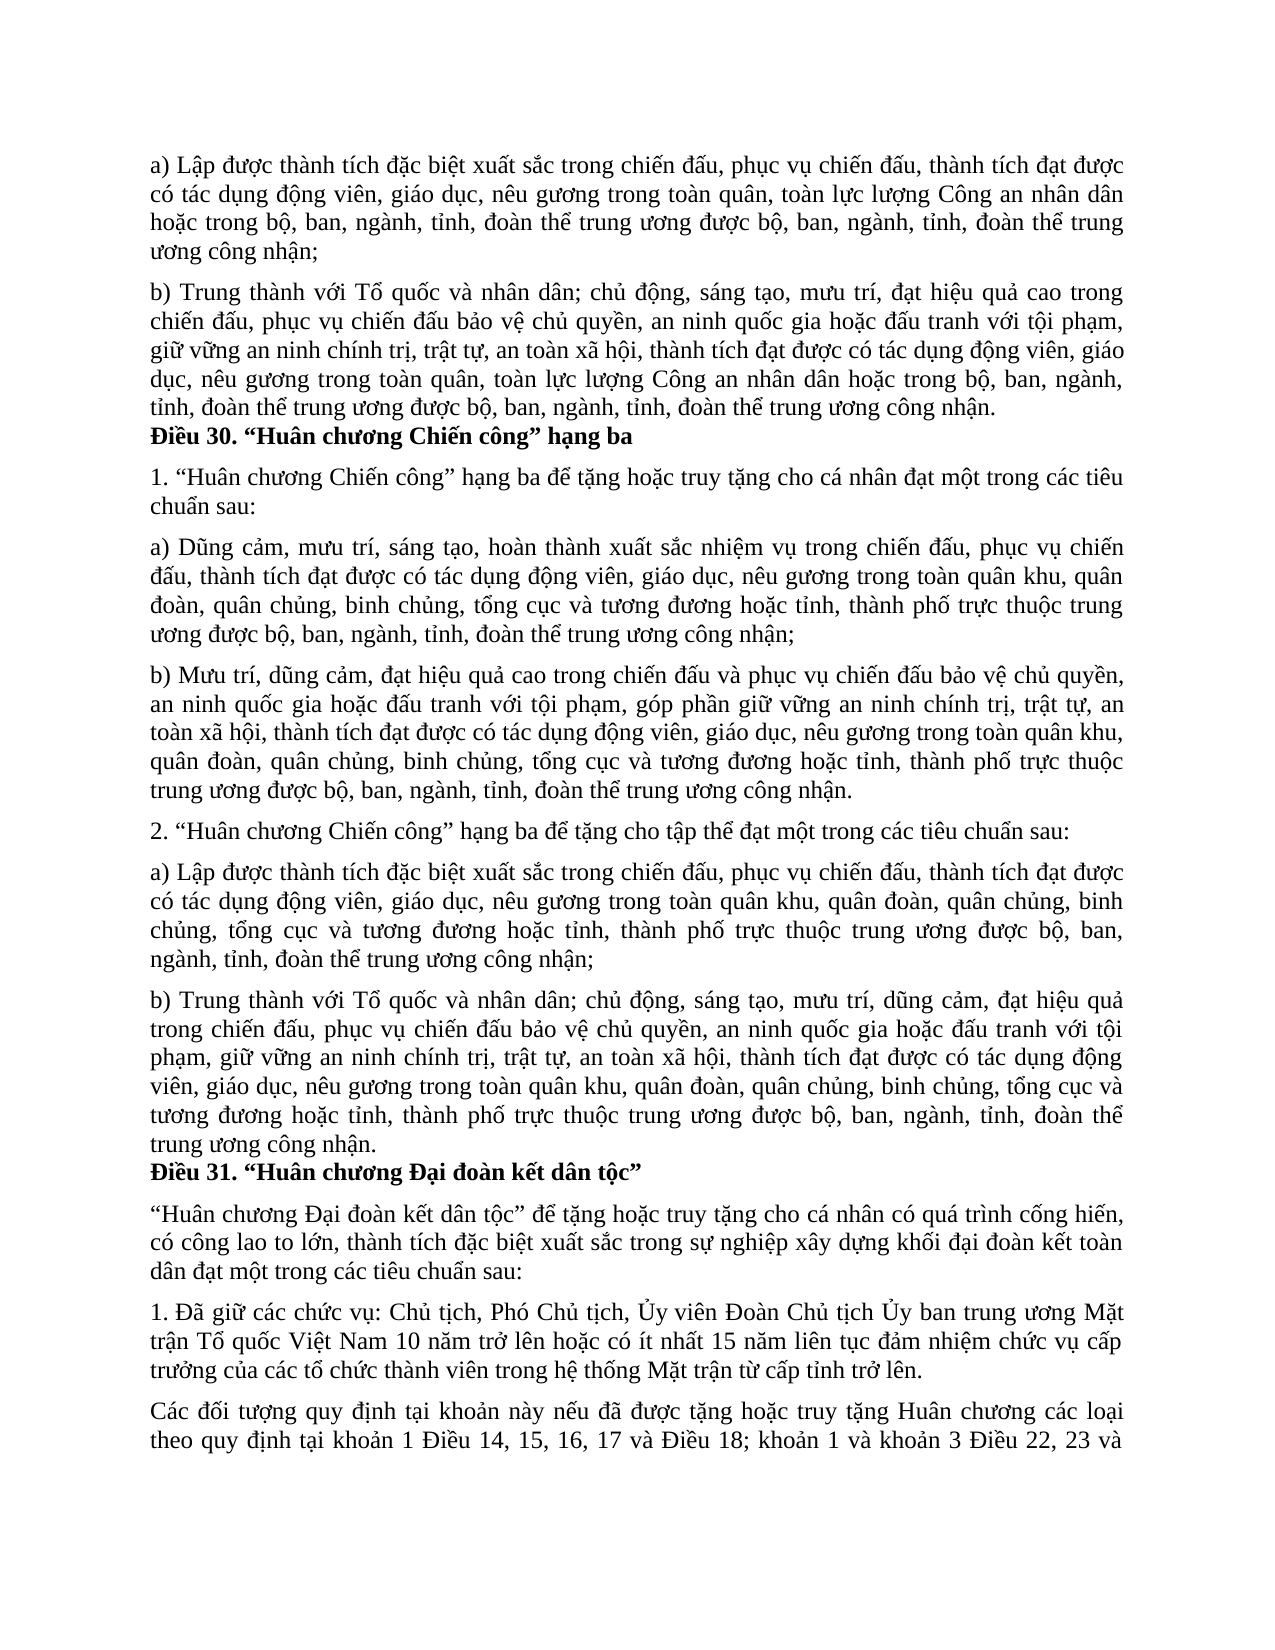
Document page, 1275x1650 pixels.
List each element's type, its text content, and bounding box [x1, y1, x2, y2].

text Điều 30. “Huân chương Chiến công” hạng ba [150, 421, 1125, 450]
text 1. Đã giữ các chức vụ: Chủ tịch, Phó Chủ tịch, Ủy viên Đoàn Chủ tịch Ủy ban trung ương Mặt trận Tổ quốc Việt Nam 10 năm trở lên hoặc có ít nhất 15 năm liên tục đảm nhiệm chức vụ cấp trưởng của các tổ chức thành viên trong hệ thống Mặt trận từ cấp tỉnh trở lên. [150, 1297, 1125, 1384]
text Điều 31. “Huân chương Đại đoàn kết dân tộc” [150, 1157, 1125, 1186]
text b) Trung thành với Tổ quốc và nhân dân; chủ động, sáng tạo, mưu trí, đạt hiệu quả cao trong chiến đấu, phục vụ chiến đấu bảo vệ chủ quyền, an ninh quốc gia hoặc đấu tranh với tội phạm, giữ vững an ninh chính trị, trật tự, an toàn xã hội, thành tích đạt được có tác dụng động viên, giáo dục, nêu gương trong toàn quân, toàn lực lượng Công an nhân dân hoặc trong bộ, ban, ngành, tỉnh, đoàn thể trung ương được bộ, ban, ngành, tỉnh, đoàn thể trung ương công nhận. [150, 277, 1125, 421]
text “Huân chương Đại đoàn kết dân tộc” để tặng hoặc truy tặng cho cá nhân có quá trình cống hiến, có công lao to lớn, thành tích đặc biệt xuất sắc trong sự nghiệp xây dựng khối đại đoàn kết toàn dân đạt một trong các tiêu chuẩn sau: [150, 1199, 1125, 1285]
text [150, 1396, 1125, 1454]
text a) Dũng cảm, mưu trí, sáng tạo, hoàn thành xuất sắc nhiệm vụ trong chiến đấu, phục vụ chiến đấu, thành tích đạt được có tác dụng động viên, giáo dục, nêu gương trong toàn quân khu, quân đoàn, quân chủng, binh chủng, tổng cục và tương đương hoặc tỉnh, thành phố trực thuộc trung ương được bộ, ban, ngành, tỉnh, đoàn thể trung ương công nhận; [150, 532, 1125, 647]
text a) Lập được thành tích đặc biệt xuất sắc trong chiến đấu, phục vụ chiến đấu, thành tích đạt được có tác dụng động viên, giáo dục, nêu gương trong toàn quân, toàn lực lượng Công an nhân dân hoặc trong bộ, ban, ngành, tỉnh, đoàn thể trung ương được bộ, ban, ngành, tỉnh, đoàn thể trung ương công nhận; [150, 150, 1125, 265]
text b) Mưu trí, dũng cảm, đạt hiệu quả cao trong chiến đấu và phục vụ chiến đấu bảo vệ chủ quyền, an ninh quốc gia hoặc đấu tranh với tội phạm, góp phần giữ vững an ninh chính trị, trật tự, an toàn xã hội, thành tích đạt được có tác dụng động viên, giáo dục, nêu gương trong toàn quân khu, quân đoàn, quân chủng, binh chủng, tổng cục và tương đương hoặc tỉnh, thành phố trực thuộc trung ương được bộ, ban, ngành, tỉnh, đoàn thể trung ương công nhận. [150, 660, 1125, 804]
text 1. “Huân chương Chiến công” hạng ba để tặng hoặc truy tặng cho cá nhân đạt một trong các tiêu chuẩn sau: [150, 462, 1125, 520]
text a) Lập được thành tích đặc biệt xuất sắc trong chiến đấu, phục vụ chiến đấu, thành tích đạt được có tác dụng động viên, giáo dục, nêu gương trong toàn quân khu, quân đoàn, quân chủng, binh chủng, tổng cục và tương đương hoặc tỉnh, thành phố trực thuộc trung ương được bộ, ban, ngành, tỉnh, đoàn thể trung ương công nhận; [150, 857, 1125, 972]
text 2. “Huân chương Chiến công” hạng ba để tặng cho tập thể đạt một trong các tiêu chuẩn sau: [150, 816, 1125, 845]
text b) Trung thành với Tổ quốc và nhân dân; chủ động, sáng tạo, mưu trí, dũng cảm, đạt hiệu quả trong chiến đấu, phục vụ chiến đấu bảo vệ chủ quyền, an ninh quốc gia hoặc đấu tranh với tội phạm, giữ vững an ninh chính trị, trật tự, an toàn xã hội, thành tích đạt được có tác dụng động viên, giáo dục, nêu gương trong toàn quân khu, quân đoàn, quân chủng, binh chủng, tổng cục và tương đương hoặc tỉnh, thành phố trực thuộc trung ương được bộ, ban, ngành, tỉnh, đoàn thể trung ương công nhận. [150, 985, 1125, 1157]
